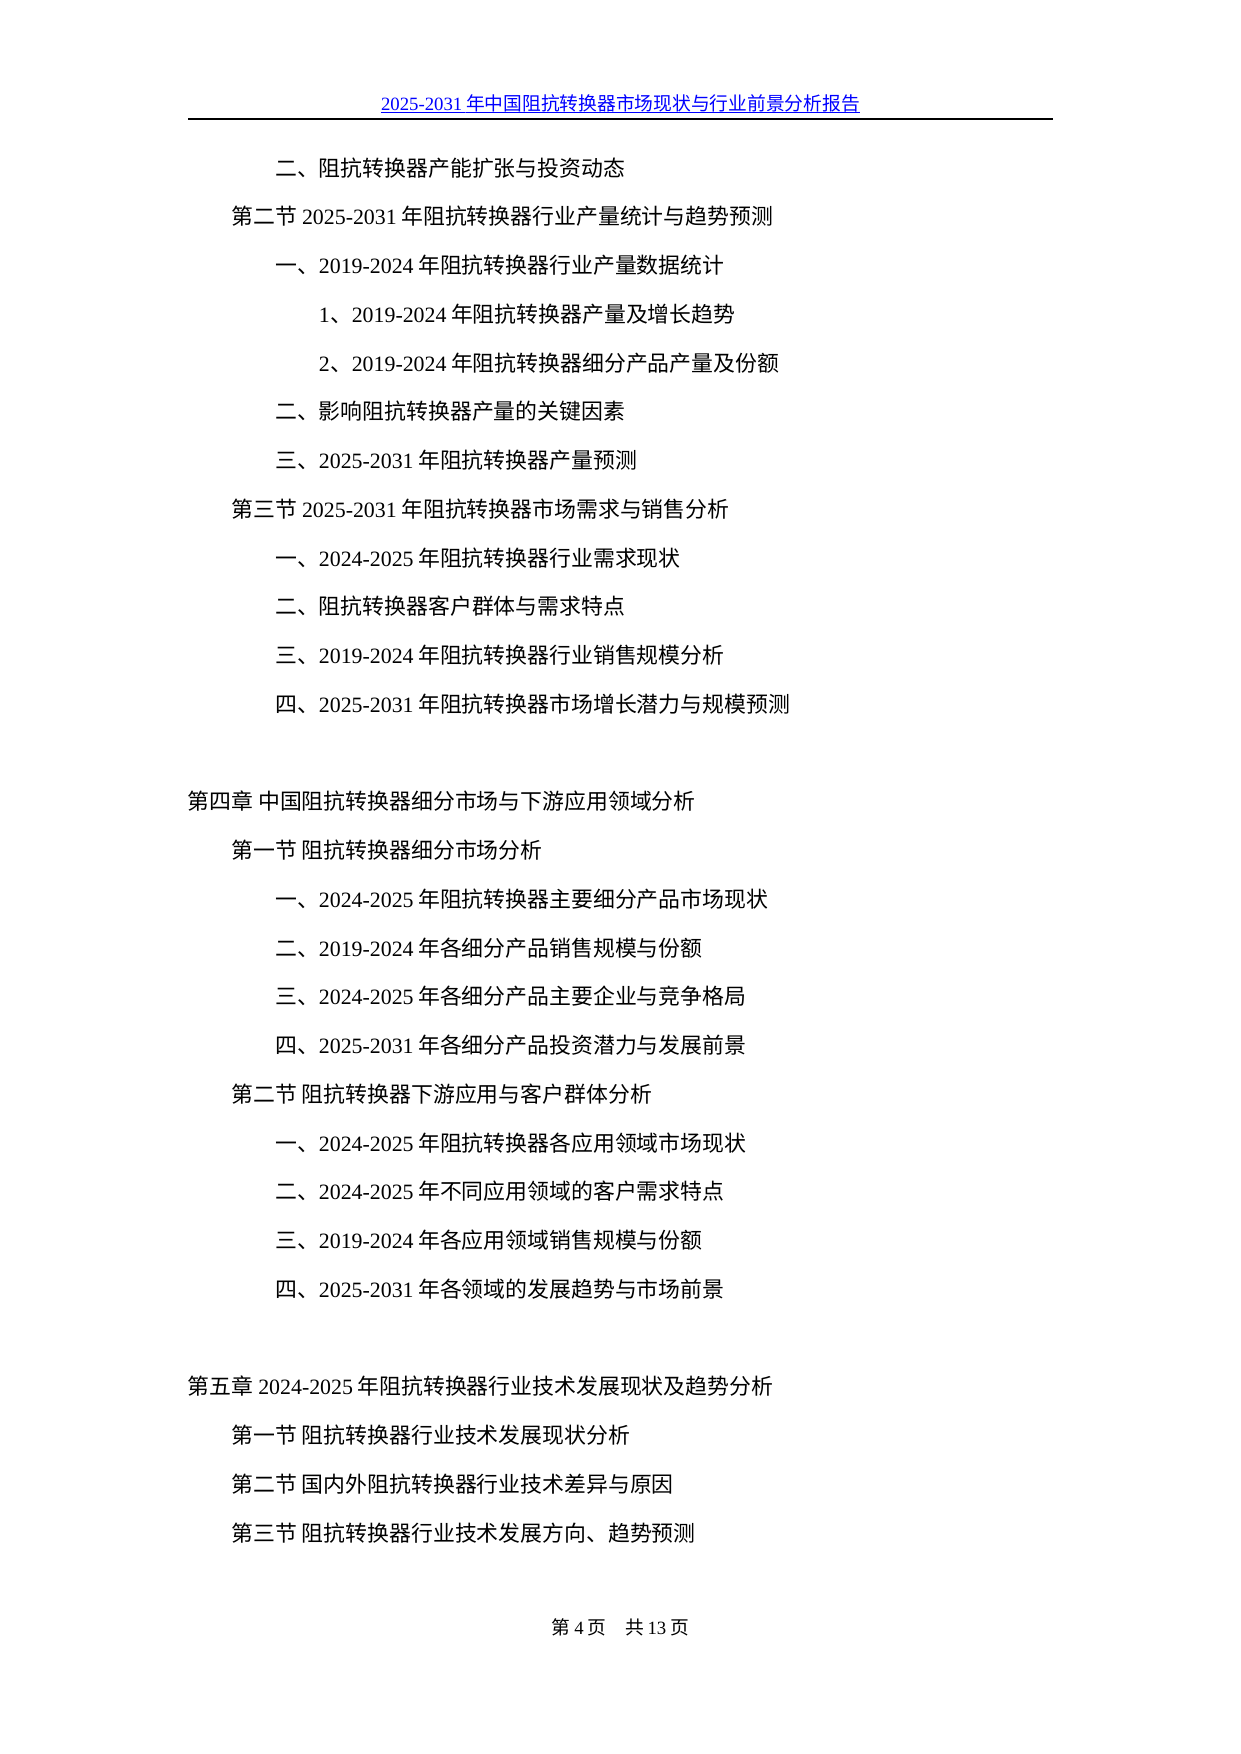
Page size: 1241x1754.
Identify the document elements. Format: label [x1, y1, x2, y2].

text [187, 150, 1053, 1548]
